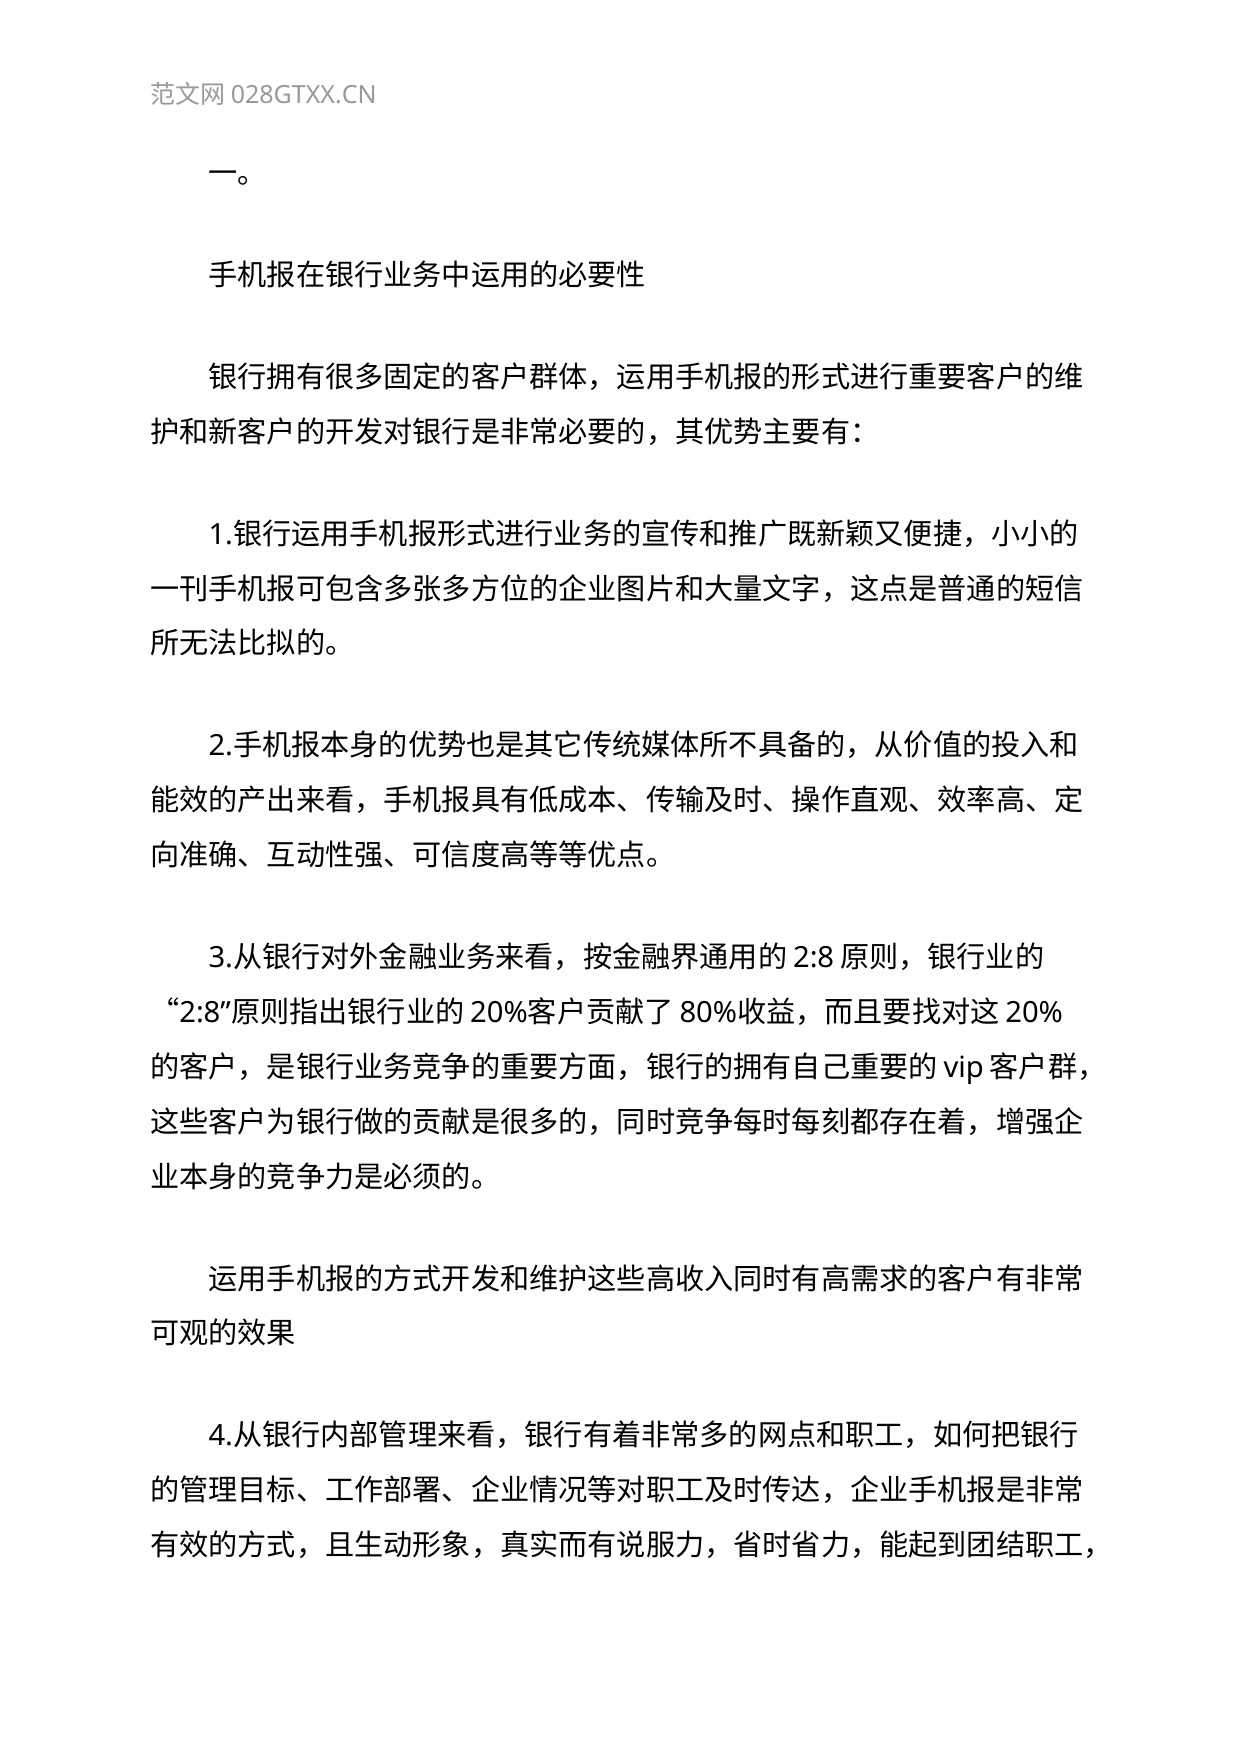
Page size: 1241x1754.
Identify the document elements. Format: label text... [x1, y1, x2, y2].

text 2.手机报本身的优势也是其它传统媒体所不具备的，从价值的投入和能效的产出来看，手机报具有低成本、传输及时、操作直观、效率高、定向准确、互动性强、可信度高等等优点。 [150, 722, 1090, 874]
text 运用手机报的方式开发和维护这些高收入同时有高需求的客户有非常可观的效果 [150, 1255, 1090, 1352]
text 手机报在银行业务中运用的必要性 [150, 252, 1090, 294]
text 1.银行运用手机报形式进行业务的宣传和推广既新颖又便捷，小小的一刊手机报可包含多张多方位的企业图片和大量文字，这点是普通的短信所无法比拟的。 [150, 510, 1090, 662]
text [150, 1412, 1090, 1564]
text 银行拥有很多固定的客户群体，运用手机报的形式进行重要客户的维护和新客户的开发对银行是非常必要的，其优势主要有： [150, 353, 1090, 451]
text 一。 [150, 150, 1090, 192]
text 3.从银行对外金融业务来看，按金融界通用的2:8原则，银行业的“2:8”原则指出银行业的20%客户贡献了80%收益，而且要找对这20%的客户，是银行业务竞争的重要方面，银行的拥有自己重要的vip客户群，这些客户为银行做的贡献是很多的，同时竞争每时每刻都存在着，增强企业本身的竞争力是必须的。 [150, 933, 1090, 1196]
